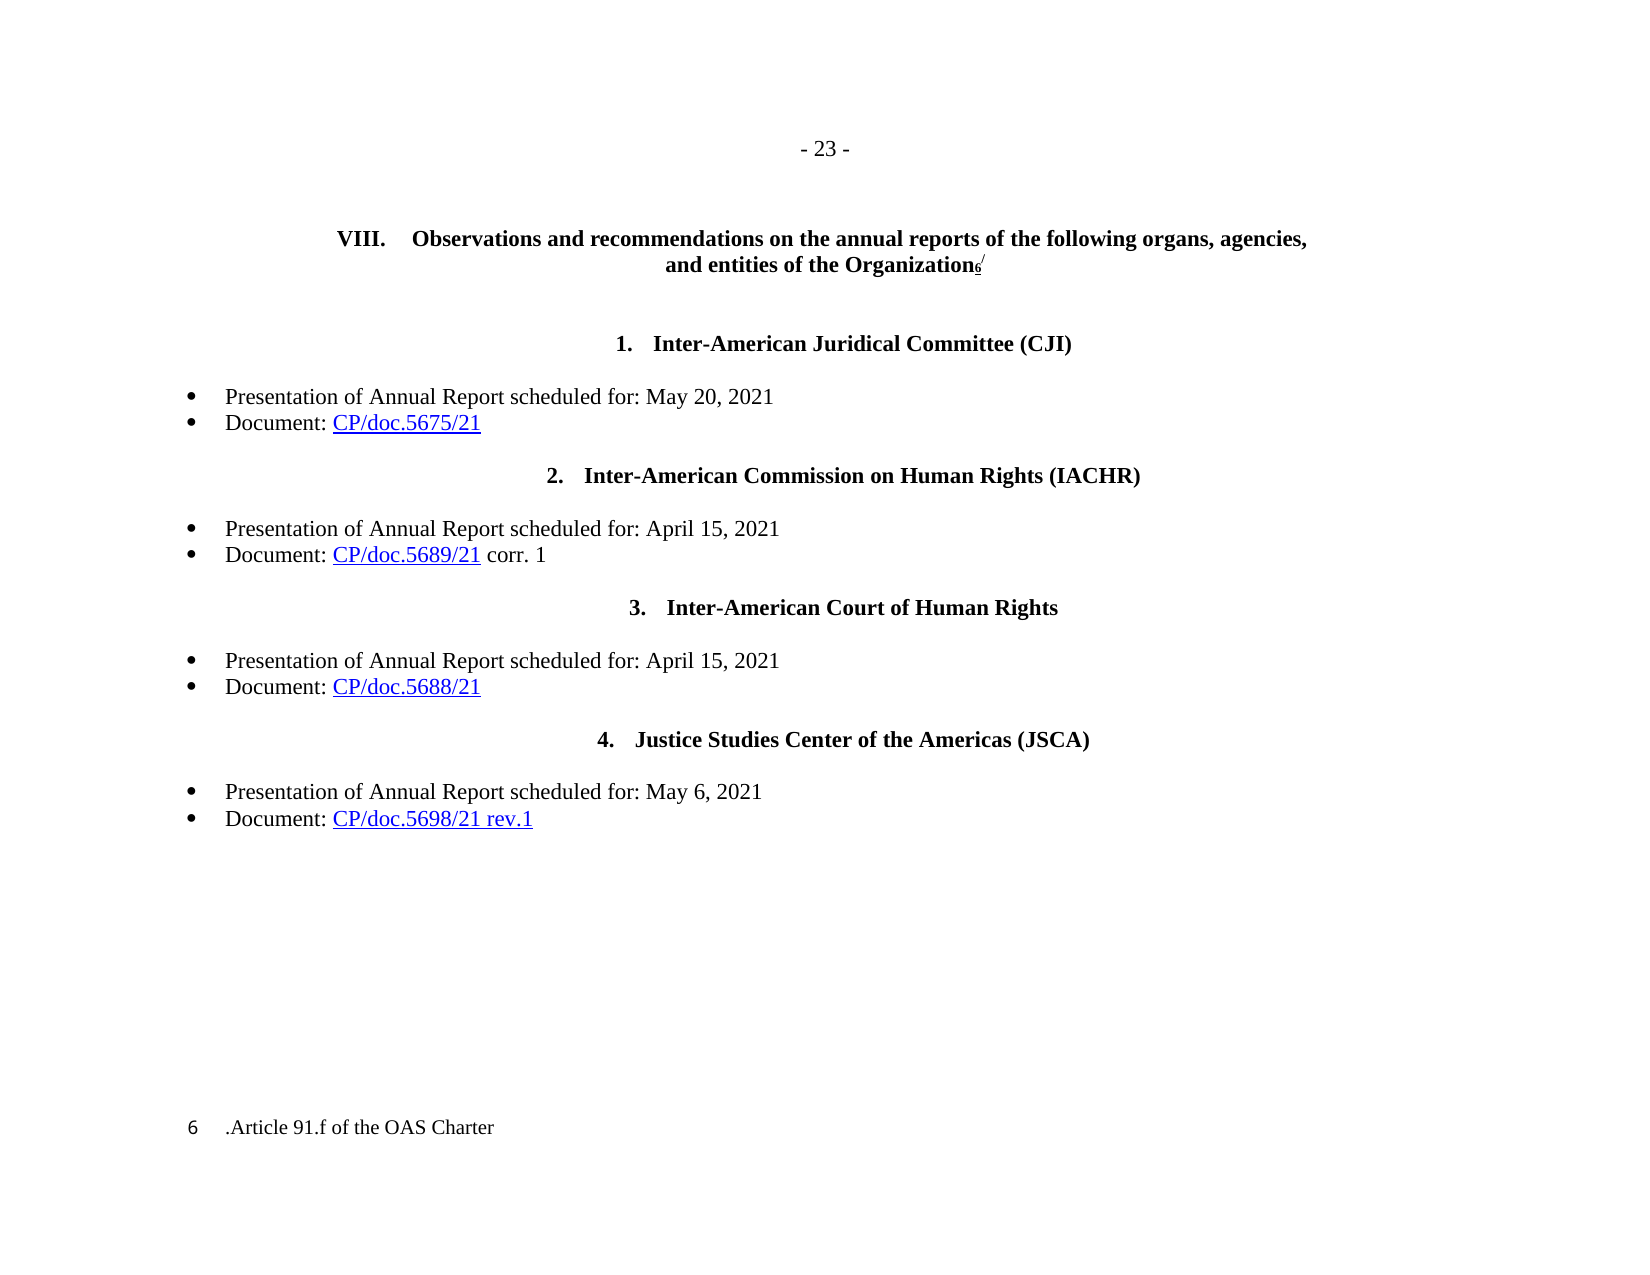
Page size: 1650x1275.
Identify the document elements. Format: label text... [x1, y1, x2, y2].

subtitle Inter-American Commission on Human Rights (IACHR) [187, 462, 1500, 488]
list Document: CP/doc.5688/21 [187, 673, 1500, 699]
subtitle Inter-American Court of Human Rights [187, 594, 1500, 620]
list Presentation of Annual Report scheduled for: May 20, 2021 [187, 383, 1500, 409]
list Presentation of Annual Report scheduled for: May 6, 2021 [187, 778, 1500, 805]
subtitle Inter-American Juridical Committee (CJI) [187, 330, 1500, 357]
list Document: CP/doc.5698/21 rev.1 [187, 805, 1500, 831]
list Document: CP/doc.5689/21 corr. 1 [187, 541, 1500, 568]
subtitle Justice Studies Center of the Americas (JSCA) [187, 726, 1500, 752]
list Document: CP/doc.5675/21 [187, 409, 1500, 436]
subtitle Observations and recommendations on the annual reports of the following organs, agencies, and entities of the Organization/ [150, 225, 1500, 278]
list Presentation of Annual Report scheduled for: April 15, 2021 [187, 647, 1500, 673]
list Presentation of Annual Report scheduled for: April 15, 2021 [187, 515, 1500, 541]
